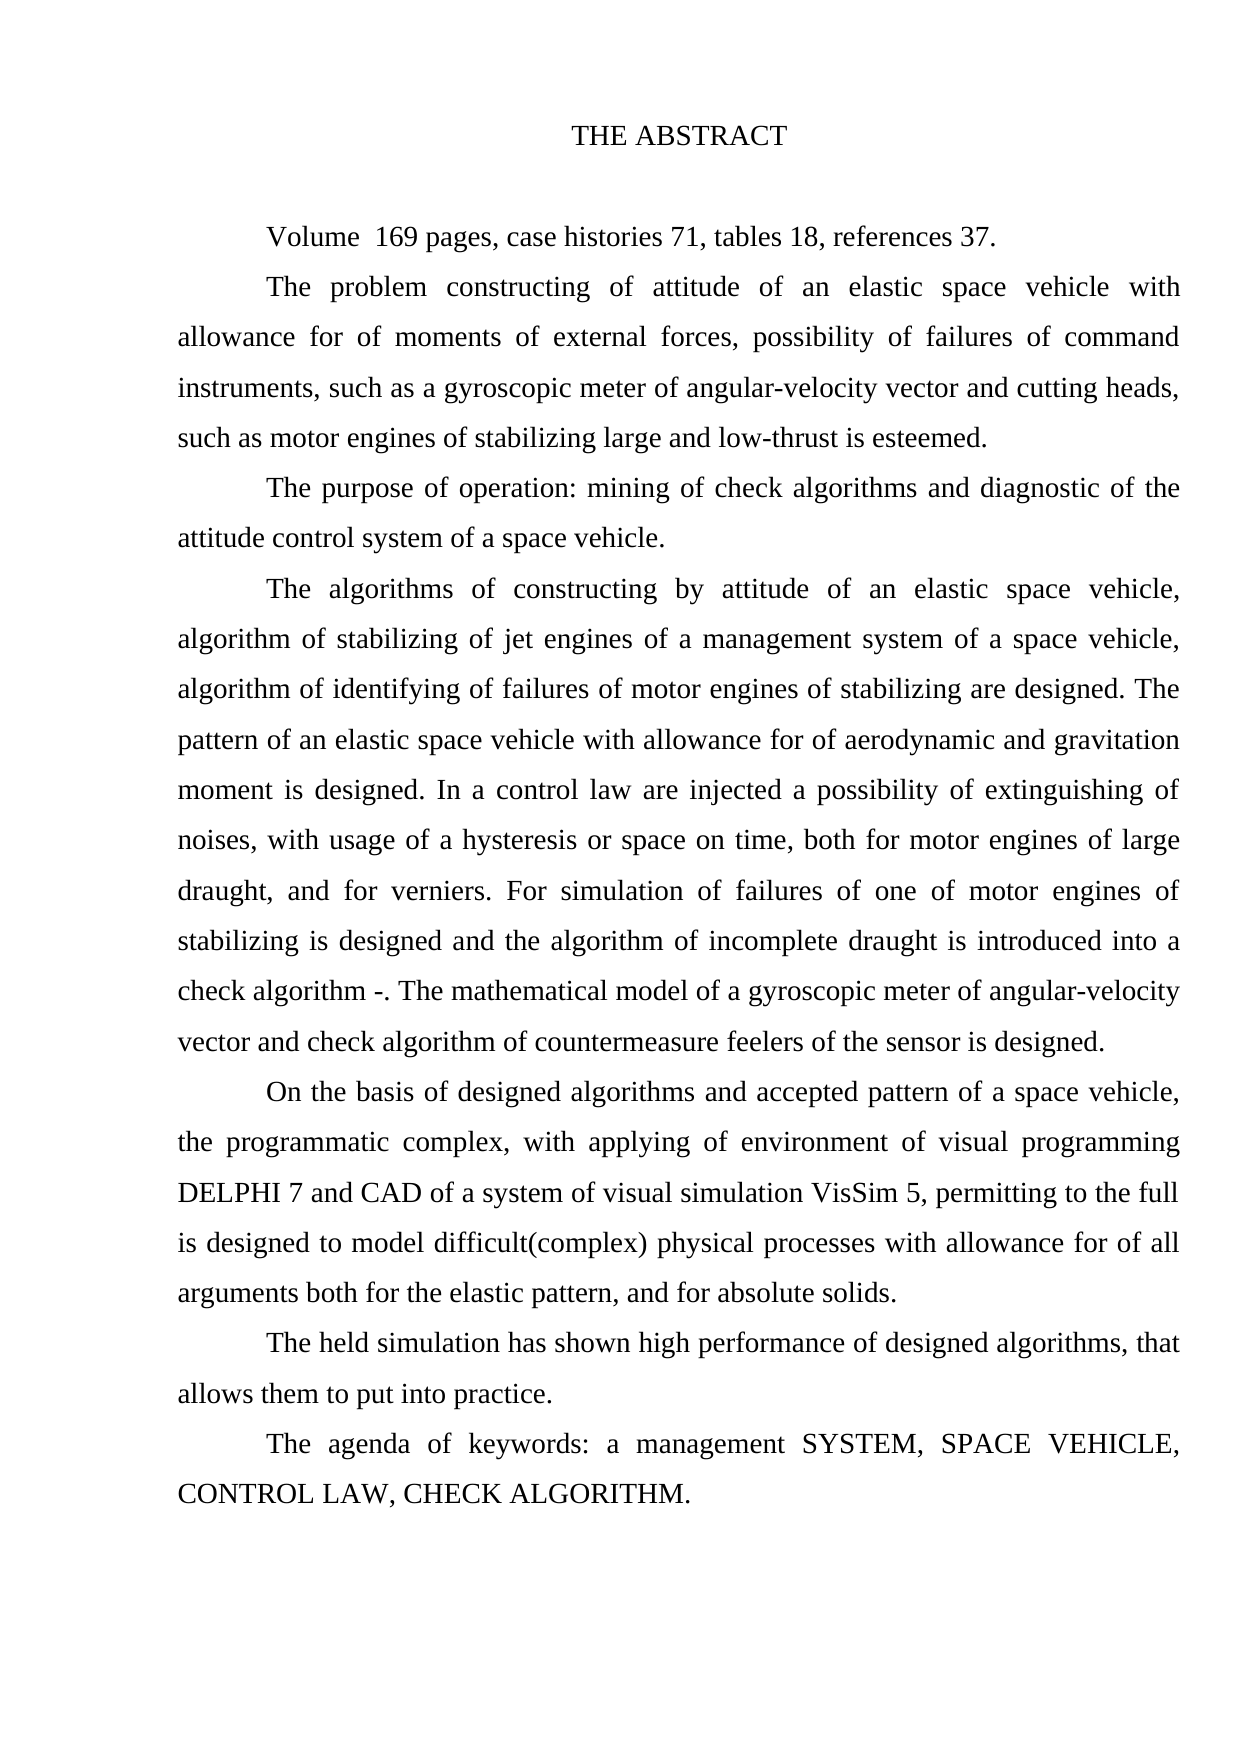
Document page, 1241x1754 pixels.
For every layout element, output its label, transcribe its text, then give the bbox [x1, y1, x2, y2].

text The algorithms of constructing by attitude of an elastic space vehicle, algorithm of stabilizing of jet engines of a management system of a space vehicle, algorithm of identifying of failures of motor engines of stabilizing are designed. The pattern of an elastic space vehicle with allowance for of aerodynamic and gravitation moment is designed. In a control law are injected a possibility of extinguishing of noises, with usage of a hysteresis or space on time, both for motor engines of large draught, and for verniers. For simulation of failures of one of motor engines of stabilizing is designed and the algorithm of incomplete draught is introduced into a check algorithm -. The mathematical model of a gyroscopic meter of angular-velocity vector and check algorithm of countermeasure feelers of the sensor is designed. [177, 571, 1181, 1057]
text The problem constructing of attitude of an elastic space vehicle with allowance for of moments of external forces, possibility of failures of command instruments, such as a gyroscopic meter of angular-velocity vector and cutting heads, such as motor engines of stabilizing large and low-thrust is esteemed. [177, 269, 1181, 453]
subtitle The agenda of keywords: a management SYSTEM, SPACE VEHICLE, CONTROL LAW, CHECK ALGORITHM. [177, 1426, 1181, 1510]
text THE ABSTRACT [177, 118, 1181, 152]
text On the basis of designed algorithms and accepted pattern of a space vehicle, the programmatic complex, with applying of environment of visual programming DELPHI 7 and CAD of a system of visual simulation VisSim 5, permitting to the full is designed to model difficult(complex) physical processes with allowance for of all arguments both for the elastic pattern, and for absolute solids. [177, 1074, 1181, 1309]
text The purpose of operation: mining of check algorithms and diagnostic of the attitude control system of a space vehicle. [177, 470, 1181, 554]
text The held simulation has shown high performance of designed algorithms, that allows them to put into practice. [177, 1326, 1181, 1409]
text Volume 169 pages, case histories 71, tables 18, references 37. [177, 219, 1181, 252]
